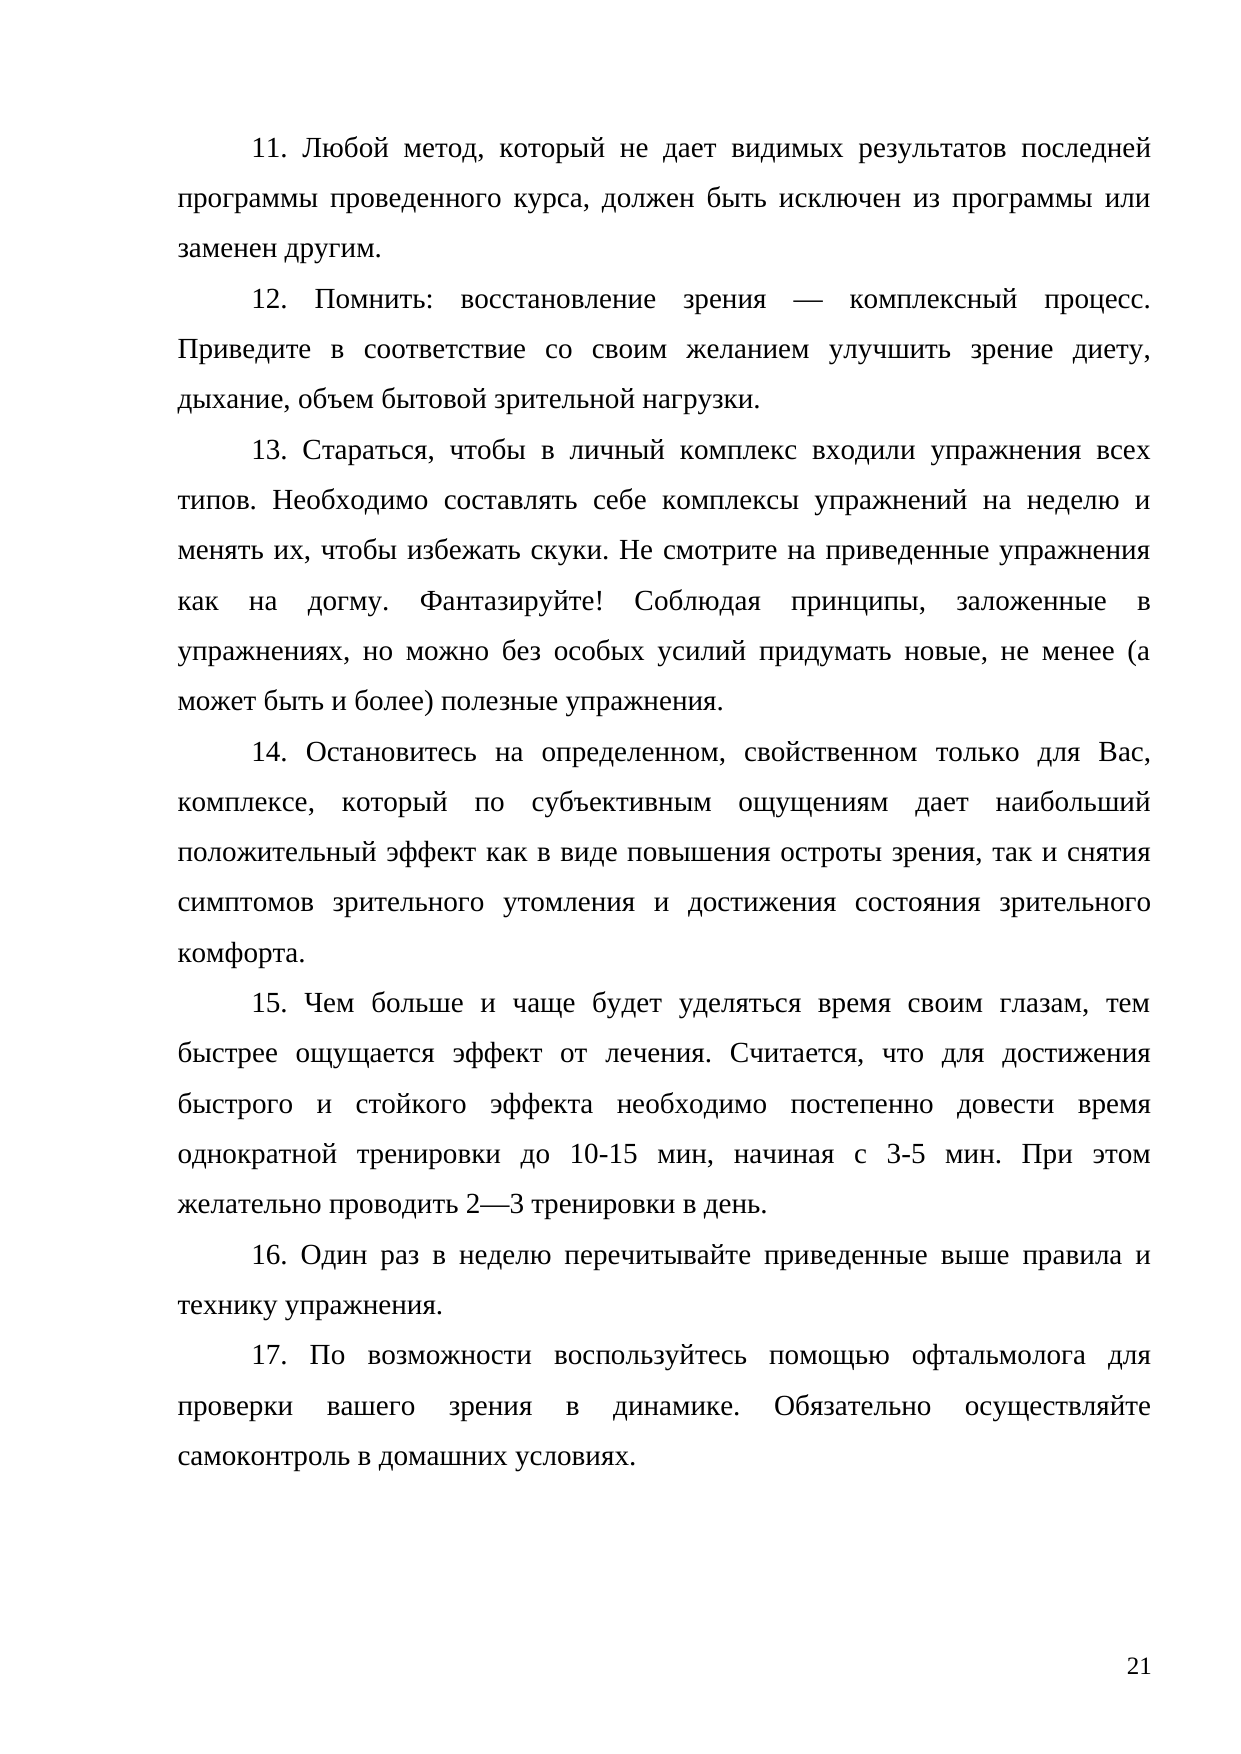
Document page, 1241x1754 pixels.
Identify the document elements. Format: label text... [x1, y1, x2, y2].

text 12. Помнить: восстановление зрения — комплексный процесс. Приведите в соответствие со своим желанием улучшить зрение диету, дыхание, объем бытовой зрительной нагрузки. [177, 281, 1152, 415]
text 15. Чем больше и чаще будет уделяться время своим глазам, тем быстрее ощущается эффект от лечения. Считается, что для достижения быстрого и стойкого эффекта необходимо постепенно довести время однократной тренировки до 10-15 мин, начиная с 3-5 мин. При этом желательно проводить 2—3 тренировки в день. [177, 985, 1152, 1220]
text 14. Остановитесь на определенном, свойственном только для Вас, комплексе, который по субъективным ощущениям дает наибольший положительный эффект как в виде повышения остроты зрения, так и снятия симптомов зрительного утомления и достижения состояния зрительного комфорта. [177, 734, 1152, 968]
text 13. Стараться, чтобы в личный комплекс входили упражнения всех типов. Необходимо составлять себе комплексы упражнений на неделю и менять их, чтобы избежать скуки. Не смотрите на приведенные упражнения как на догму. Фантазируйте! Соблюдая принципы, заложенные в упражнениях, но можно без особых усилий придумать новые, не менее (а может быть и более) полезные упражнения. [177, 432, 1152, 717]
text 17. По возможности воспользуйтесь помощью офтальмолога для проверки вашего зрения в динамике. Обязательно осуществляйте самоконтроль в домашних условиях. [177, 1337, 1152, 1472]
text 11. Любой метод, который не дает видимых результатов последней программы проведенного курса, должен быть исключен из программы или заменен другим. [177, 130, 1152, 264]
text 16. Один раз в неделю перечитывайте приведенные выше правила и технику упражнения. [177, 1237, 1152, 1321]
